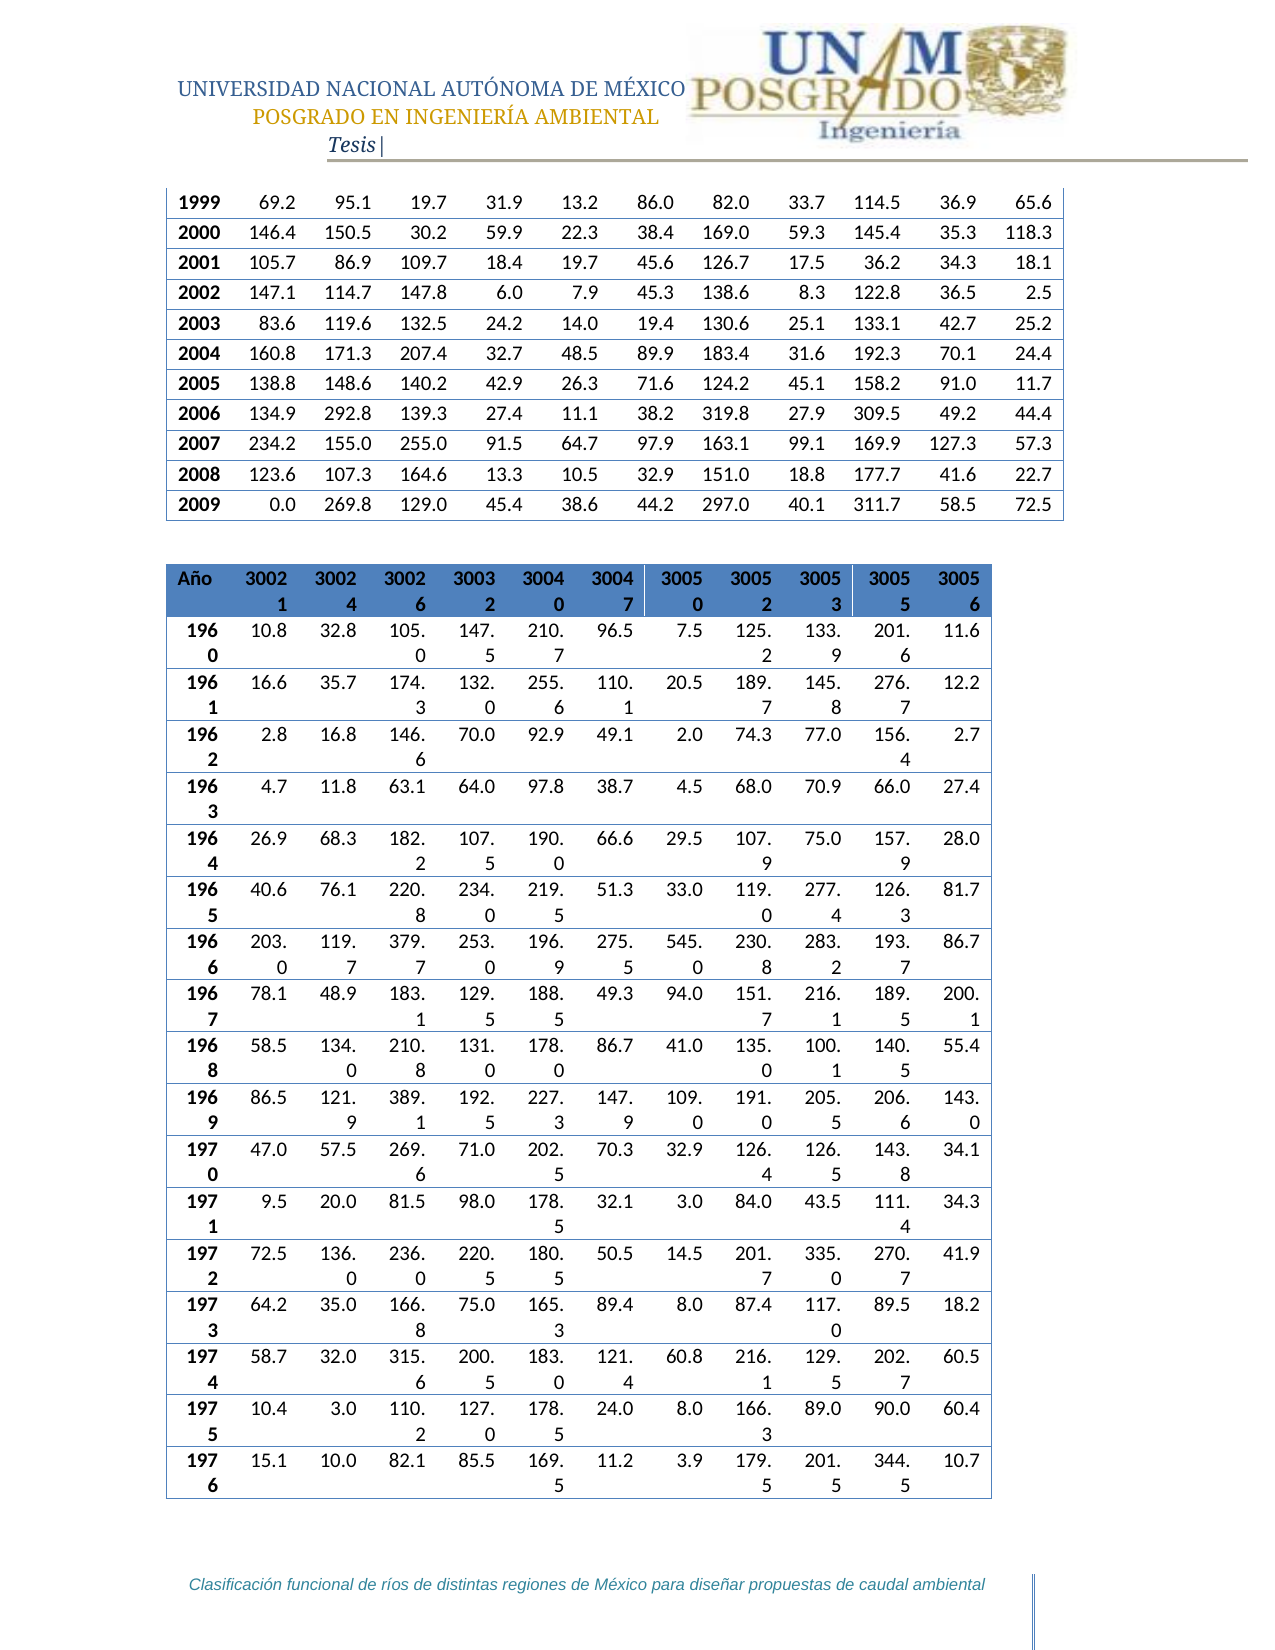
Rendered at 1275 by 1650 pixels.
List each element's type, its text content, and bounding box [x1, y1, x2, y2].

table_cell 14.5 [645, 1240, 714, 1291]
table_cell 1973 [167, 1292, 229, 1342]
table_cell 76.1 [298, 877, 368, 927]
table_cell 98.0 [437, 1188, 506, 1239]
table_cell 129.0 [383, 491, 458, 520]
table_cell 16.6 [229, 669, 298, 720]
table_cell 19.4 [609, 310, 685, 339]
table_header 30055 [853, 565, 922, 616]
table_cell 63.1 [368, 773, 437, 824]
table_cell 14.0 [534, 310, 609, 339]
table_cell 283.2 [783, 929, 852, 979]
table_cell 64.2 [229, 1292, 298, 1342]
table_cell 96.5 [575, 617, 644, 668]
table_cell 11.2 [575, 1447, 644, 1498]
table_cell 7.5 [645, 617, 714, 668]
table_cell 188.5 [506, 980, 575, 1031]
table_cell 210.7 [506, 617, 575, 668]
table_cell 169.9 [836, 431, 912, 460]
table_cell 12.2 [922, 669, 991, 720]
table_cell 107.9 [714, 825, 783, 876]
table_cell 40.6 [229, 877, 298, 927]
table_cell 100.1 [783, 1032, 852, 1083]
table_cell 315.6 [368, 1344, 437, 1394]
table_cell 86.7 [922, 929, 991, 979]
table_cell 49.3 [575, 980, 644, 1031]
table_cell 201.7 [714, 1240, 783, 1291]
table_header 30052 [714, 565, 783, 616]
table_cell 292.8 [307, 400, 382, 429]
table_cell 203.0 [229, 929, 298, 979]
table_cell 19.7 [383, 188, 458, 218]
table_cell 202.5 [506, 1136, 575, 1187]
table_cell 18.2 [922, 1292, 991, 1342]
table_cell 2.8 [229, 721, 298, 772]
table_cell 41.9 [922, 1240, 991, 1291]
table_cell 125.2 [714, 617, 783, 668]
table_cell 30.2 [383, 219, 458, 248]
table_cell 72.5 [988, 491, 1063, 520]
table_cell 99.1 [761, 431, 836, 460]
table_cell 1968 [167, 1032, 229, 1083]
table_cell 205.5 [783, 1084, 852, 1135]
table_cell 70.9 [783, 773, 852, 824]
table_cell 131.0 [437, 1032, 506, 1083]
table_cell 146.4 [231, 219, 307, 248]
table_cell 41.6 [912, 461, 987, 490]
table_cell 1966 [167, 929, 229, 979]
table_cell 1975 [167, 1395, 229, 1446]
table_cell 91.5 [458, 431, 534, 460]
table_cell 6.0 [458, 280, 534, 309]
table_cell 219.5 [506, 877, 575, 927]
table_cell 182.2 [368, 825, 437, 876]
table_cell 27.9 [761, 400, 836, 429]
table_cell 2002 [167, 280, 231, 309]
table_cell 89.9 [609, 340, 685, 369]
table_cell 136.0 [298, 1240, 368, 1291]
table_cell 119.7 [298, 929, 368, 979]
table_cell 189.5 [853, 980, 922, 1031]
table_cell 133.9 [783, 617, 852, 668]
table_cell 70.1 [912, 340, 987, 369]
table_cell 43.5 [783, 1188, 852, 1239]
table_cell 82.1 [368, 1447, 437, 1498]
table_cell 4.5 [645, 773, 714, 824]
table_cell 45.4 [458, 491, 534, 520]
table_cell 2.7 [922, 721, 991, 772]
table_cell 36.5 [912, 280, 987, 309]
table_cell 38.6 [534, 491, 609, 520]
table_cell 84.0 [714, 1188, 783, 1239]
table_cell 297.0 [685, 491, 761, 520]
table_cell 35.3 [912, 219, 987, 248]
table_cell 389.1 [368, 1084, 437, 1135]
table_cell 48.9 [298, 980, 368, 1031]
table_cell 178.5 [506, 1188, 575, 1239]
table_cell 311.7 [836, 491, 912, 520]
table_cell 11.8 [298, 773, 368, 824]
table_cell 35.0 [298, 1292, 368, 1342]
table_cell 126.4 [714, 1136, 783, 1187]
table_cell 51.3 [575, 877, 644, 927]
table_cell 55.4 [922, 1032, 991, 1083]
table_cell 32.1 [575, 1188, 644, 1239]
table_cell 20.0 [298, 1188, 368, 1239]
table_cell 42.7 [912, 310, 987, 339]
table_cell 16.8 [298, 721, 368, 772]
table_cell 234.0 [437, 877, 506, 927]
table_cell 269.8 [307, 491, 382, 520]
table_cell 95.1 [307, 188, 382, 218]
table_cell 105.7 [231, 249, 307, 278]
table_cell 69.2 [231, 188, 307, 218]
table_cell 81.7 [922, 877, 991, 927]
table_cell 2.0 [645, 721, 714, 772]
table_cell 216.1 [714, 1344, 783, 1394]
table_cell 183.0 [506, 1344, 575, 1394]
table_cell 32.0 [298, 1344, 368, 1394]
table_cell 74.3 [714, 721, 783, 772]
table_cell 2007 [167, 431, 231, 460]
table_cell 126.5 [783, 1136, 852, 1187]
table_cell 158.2 [836, 370, 912, 399]
table_cell 1970 [167, 1136, 229, 1187]
table_cell 207.4 [383, 340, 458, 369]
table_cell 236.0 [368, 1240, 437, 1291]
table_cell 66.0 [853, 773, 922, 824]
table_cell 31.6 [761, 340, 836, 369]
table_cell 119.0 [714, 877, 783, 927]
table_cell 58.5 [229, 1032, 298, 1083]
table_cell 8.3 [761, 280, 836, 309]
table_cell 49.1 [575, 721, 644, 772]
table_cell 41.0 [645, 1032, 714, 1083]
table_cell 127.0 [437, 1395, 506, 1446]
table_cell 32.7 [458, 340, 534, 369]
table_cell 132.5 [383, 310, 458, 339]
table_cell 15.1 [229, 1447, 298, 1498]
table_cell 201.5 [783, 1447, 852, 1498]
table_cell 59.9 [458, 219, 534, 248]
table_cell 28.0 [922, 825, 991, 876]
table_cell 17.5 [761, 249, 836, 278]
table_cell 49.2 [912, 400, 987, 429]
table_cell 220.5 [437, 1240, 506, 1291]
table_cell 138.8 [231, 370, 307, 399]
table_cell 163.1 [685, 431, 761, 460]
table_cell 165.3 [506, 1292, 575, 1342]
table_cell 72.5 [229, 1240, 298, 1291]
table_cell 66.6 [575, 825, 644, 876]
table_cell 1961 [167, 669, 229, 720]
table_cell 189.7 [714, 669, 783, 720]
table_cell 34.1 [922, 1136, 991, 1187]
table_cell 155.0 [307, 431, 382, 460]
table_cell 147.5 [437, 617, 506, 668]
table_cell 60.5 [922, 1344, 991, 1394]
table_cell 107.5 [437, 825, 506, 876]
table_cell 110.2 [368, 1395, 437, 1446]
table_cell 105.0 [368, 617, 437, 668]
table_cell 200.1 [922, 980, 991, 1031]
table_cell 81.5 [368, 1188, 437, 1239]
table_cell 65.6 [988, 188, 1063, 218]
table_cell 2001 [167, 249, 231, 278]
table_cell 68.3 [298, 825, 368, 876]
table_cell 7.9 [534, 280, 609, 309]
table_cell 97.9 [609, 431, 685, 460]
table_cell 26.9 [229, 825, 298, 876]
table_cell 309.5 [836, 400, 912, 429]
table_cell 202.7 [853, 1344, 922, 1394]
table_cell 11.7 [988, 370, 1063, 399]
table_cell 169.0 [685, 219, 761, 248]
table_header 30047 [575, 565, 644, 616]
table_cell 70.3 [575, 1136, 644, 1187]
table_header 30056 [922, 565, 991, 616]
table_cell 253.0 [437, 929, 506, 979]
table_cell 147.8 [383, 280, 458, 309]
table_cell 133.1 [836, 310, 912, 339]
table_cell 4.7 [229, 773, 298, 824]
table_cell 227.3 [506, 1084, 575, 1135]
table_cell 18.1 [988, 249, 1063, 278]
table_cell 114.7 [307, 280, 382, 309]
table_cell 2003 [167, 310, 231, 339]
table_cell 60.4 [922, 1395, 991, 1446]
table_cell 71.6 [609, 370, 685, 399]
table_cell 234.2 [231, 431, 307, 460]
table_cell 45.6 [609, 249, 685, 278]
table_header 30040 [506, 565, 575, 616]
table_cell 36.2 [836, 249, 912, 278]
table_cell 255.0 [383, 431, 458, 460]
picture [685, 23, 1078, 155]
table_cell 11.1 [534, 400, 609, 429]
table_cell 24.4 [988, 340, 1063, 369]
table_cell 10.8 [229, 617, 298, 668]
table_cell 143.8 [853, 1136, 922, 1187]
table_cell 129.5 [437, 980, 506, 1031]
table_cell 89.5 [853, 1292, 922, 1342]
table_cell 200.5 [437, 1344, 506, 1394]
table_cell 86.9 [307, 249, 382, 278]
table_cell 110.1 [575, 669, 644, 720]
table_cell 147.9 [575, 1084, 644, 1135]
table_cell 216.1 [783, 980, 852, 1031]
table_cell 230.8 [714, 929, 783, 979]
table_cell 178.5 [506, 1395, 575, 1446]
table_cell 29.5 [645, 825, 714, 876]
table_cell 18.8 [761, 461, 836, 490]
table_cell 22.7 [988, 461, 1063, 490]
table_cell 34.3 [912, 249, 987, 278]
table_cell 20.5 [645, 669, 714, 720]
table_cell 18.4 [458, 249, 534, 278]
table_cell 156.4 [853, 721, 922, 772]
table_cell 50.5 [575, 1240, 644, 1291]
table_cell 92.9 [506, 721, 575, 772]
table_cell 0.0 [231, 491, 307, 520]
table_cell 10.5 [534, 461, 609, 490]
table_cell 190.0 [506, 825, 575, 876]
table_cell 1972 [167, 1240, 229, 1291]
table_cell 134.0 [298, 1032, 368, 1083]
table_cell 180.5 [506, 1240, 575, 1291]
table_cell 143.0 [922, 1084, 991, 1135]
table_cell 183.1 [368, 980, 437, 1031]
table_cell 146.6 [368, 721, 437, 772]
table_cell 91.0 [912, 370, 987, 399]
table_cell 145.8 [783, 669, 852, 720]
table_cell 276.7 [853, 669, 922, 720]
table_cell 8.0 [645, 1292, 714, 1342]
table_cell 11.6 [922, 617, 991, 668]
table_cell 44.4 [988, 400, 1063, 429]
table_cell 183.4 [685, 340, 761, 369]
table_cell 75.0 [783, 825, 852, 876]
table_cell 140.5 [853, 1032, 922, 1083]
table_cell 122.8 [836, 280, 912, 309]
table_cell 19.7 [534, 249, 609, 278]
table_cell 45.1 [761, 370, 836, 399]
table_cell 44.2 [609, 491, 685, 520]
table_cell 33.7 [761, 188, 836, 218]
table_cell 379.7 [368, 929, 437, 979]
table_cell 269.6 [368, 1136, 437, 1187]
table_cell 36.9 [912, 188, 987, 218]
table_cell 191.0 [714, 1084, 783, 1135]
table_cell 89.4 [575, 1292, 644, 1342]
table_cell 1971 [167, 1188, 229, 1239]
table_cell 118.3 [988, 219, 1063, 248]
table_cell 344.5 [853, 1447, 922, 1498]
table_cell 45.3 [609, 280, 685, 309]
table_cell 139.3 [383, 400, 458, 429]
table_cell 83.6 [231, 310, 307, 339]
table_cell 10.4 [229, 1395, 298, 1446]
table_cell 58.7 [229, 1344, 298, 1394]
table_cell 2006 [167, 400, 231, 429]
table_cell 94.0 [645, 980, 714, 1031]
table_cell 1974 [167, 1344, 229, 1394]
table_cell 82.0 [685, 188, 761, 218]
table_cell 134.9 [231, 400, 307, 429]
table_cell 38.7 [575, 773, 644, 824]
table_cell 38.4 [609, 219, 685, 248]
table_cell 10.7 [922, 1447, 991, 1498]
table_cell 2004 [167, 340, 231, 369]
table_cell 64.0 [437, 773, 506, 824]
table_cell 127.3 [912, 431, 987, 460]
table_cell 2000 [167, 219, 231, 248]
table_cell 86.0 [609, 188, 685, 218]
table_cell 166.8 [368, 1292, 437, 1342]
table_cell 22.3 [534, 219, 609, 248]
table_cell 255.6 [506, 669, 575, 720]
table_cell 38.2 [609, 400, 685, 429]
table_cell 10.0 [298, 1447, 368, 1498]
table_cell 119.6 [307, 310, 382, 339]
table_cell 26.3 [534, 370, 609, 399]
table_cell 140.2 [383, 370, 458, 399]
table_cell 2009 [167, 491, 231, 520]
table_cell 148.6 [307, 370, 382, 399]
table_cell 196.9 [506, 929, 575, 979]
table_cell 111.4 [853, 1188, 922, 1239]
table_cell 277.4 [783, 877, 852, 927]
table_cell 117.0 [783, 1292, 852, 1342]
table_cell 3.0 [298, 1395, 368, 1446]
table_cell 1964 [167, 825, 229, 876]
table_cell 68.0 [714, 773, 783, 824]
table_cell 107.3 [307, 461, 382, 490]
table_cell 89.0 [783, 1395, 852, 1446]
table_header 30026 [368, 565, 437, 616]
table_cell 109.0 [645, 1084, 714, 1135]
table_cell 97.8 [506, 773, 575, 824]
table_cell 270.7 [853, 1240, 922, 1291]
table_cell 70.0 [437, 721, 506, 772]
table_cell 157.9 [853, 825, 922, 876]
table_cell 27.4 [458, 400, 534, 429]
table_cell 48.5 [534, 340, 609, 369]
table_header Año [167, 565, 229, 616]
table_cell 206.6 [853, 1084, 922, 1135]
table_cell 130.6 [685, 310, 761, 339]
table_cell 32.9 [645, 1136, 714, 1187]
table_cell 129.5 [783, 1344, 852, 1394]
table_cell 27.4 [922, 773, 991, 824]
table_cell 40.1 [761, 491, 836, 520]
table_cell 179.5 [714, 1447, 783, 1498]
table_cell 150.5 [307, 219, 382, 248]
table_cell 47.0 [229, 1136, 298, 1187]
table_cell 31.9 [458, 188, 534, 218]
table_cell 192.5 [437, 1084, 506, 1135]
table_cell 160.8 [231, 340, 307, 369]
table_cell 71.0 [437, 1136, 506, 1187]
table_header 30021 [229, 565, 298, 616]
table_cell 169.5 [506, 1447, 575, 1498]
table_cell 1962 [167, 721, 229, 772]
table_cell 2008 [167, 461, 231, 490]
table_cell 3.9 [645, 1447, 714, 1498]
table_cell 35.7 [298, 669, 368, 720]
table_cell 2.5 [988, 280, 1063, 309]
table_cell 124.2 [685, 370, 761, 399]
table_cell 201.6 [853, 617, 922, 668]
table_cell 545.0 [645, 929, 714, 979]
table_header 30032 [437, 565, 506, 616]
table_cell 58.5 [912, 491, 987, 520]
table_cell 126.3 [853, 877, 922, 927]
table_cell 121.9 [298, 1084, 368, 1135]
table_cell 210.8 [368, 1032, 437, 1083]
table_cell 147.1 [231, 280, 307, 309]
table_cell 319.8 [685, 400, 761, 429]
table_cell 177.7 [836, 461, 912, 490]
table_cell 64.7 [534, 431, 609, 460]
table_header 30053 [783, 565, 852, 616]
table_cell 9.5 [229, 1188, 298, 1239]
table_cell 86.7 [575, 1032, 644, 1083]
table_header 30024 [298, 565, 368, 616]
table_cell 1965 [167, 877, 229, 927]
table_cell 123.6 [231, 461, 307, 490]
table_cell 77.0 [783, 721, 852, 772]
table_cell 32.8 [298, 617, 368, 668]
table_cell 1967 [167, 980, 229, 1031]
table_cell 132.0 [437, 669, 506, 720]
table_cell 57.3 [988, 431, 1063, 460]
table_cell 192.3 [836, 340, 912, 369]
table_cell 2005 [167, 370, 231, 399]
table_cell 151.0 [685, 461, 761, 490]
table_cell 8.0 [645, 1395, 714, 1446]
table_cell 13.3 [458, 461, 534, 490]
table_cell 171.3 [307, 340, 382, 369]
table_cell 1976 [167, 1447, 229, 1498]
table_cell 126.7 [685, 249, 761, 278]
table_cell 151.7 [714, 980, 783, 1031]
table_cell 34.3 [922, 1188, 991, 1239]
table_cell 220.8 [368, 877, 437, 927]
table_cell 1960 [167, 617, 229, 668]
table_cell 3.0 [645, 1188, 714, 1239]
table_cell 145.4 [836, 219, 912, 248]
table_cell 90.0 [853, 1395, 922, 1446]
table_cell 193.7 [853, 929, 922, 979]
table_cell 32.9 [609, 461, 685, 490]
table_cell 275.5 [575, 929, 644, 979]
table_cell 86.5 [229, 1084, 298, 1135]
table_cell 121.4 [575, 1344, 644, 1394]
table_cell 114.5 [836, 188, 912, 218]
table_cell 59.3 [761, 219, 836, 248]
table_cell 1969 [167, 1084, 229, 1135]
table_header 30050 [645, 565, 714, 616]
table_cell 42.9 [458, 370, 534, 399]
table_cell 57.5 [298, 1136, 368, 1187]
table_cell 85.5 [437, 1447, 506, 1498]
table_cell 178.0 [506, 1032, 575, 1083]
table_cell 75.0 [437, 1292, 506, 1342]
table_cell 109.7 [383, 249, 458, 278]
table_cell 13.2 [534, 188, 609, 218]
table_cell 60.8 [645, 1344, 714, 1394]
table_cell 25.1 [761, 310, 836, 339]
table_cell 24.0 [575, 1395, 644, 1446]
table_cell 135.0 [714, 1032, 783, 1083]
table_cell 164.6 [383, 461, 458, 490]
table_cell 1963 [167, 773, 229, 824]
table_cell 25.2 [988, 310, 1063, 339]
table_cell 78.1 [229, 980, 298, 1031]
table_cell 166.3 [714, 1395, 783, 1446]
table_cell 1999 [167, 188, 231, 218]
table_cell 174.3 [368, 669, 437, 720]
table_cell 24.2 [458, 310, 534, 339]
table_cell 138.6 [685, 280, 761, 309]
table_cell 335.0 [783, 1240, 852, 1291]
table_cell 33.0 [645, 877, 714, 927]
table_cell 87.4 [714, 1292, 783, 1342]
